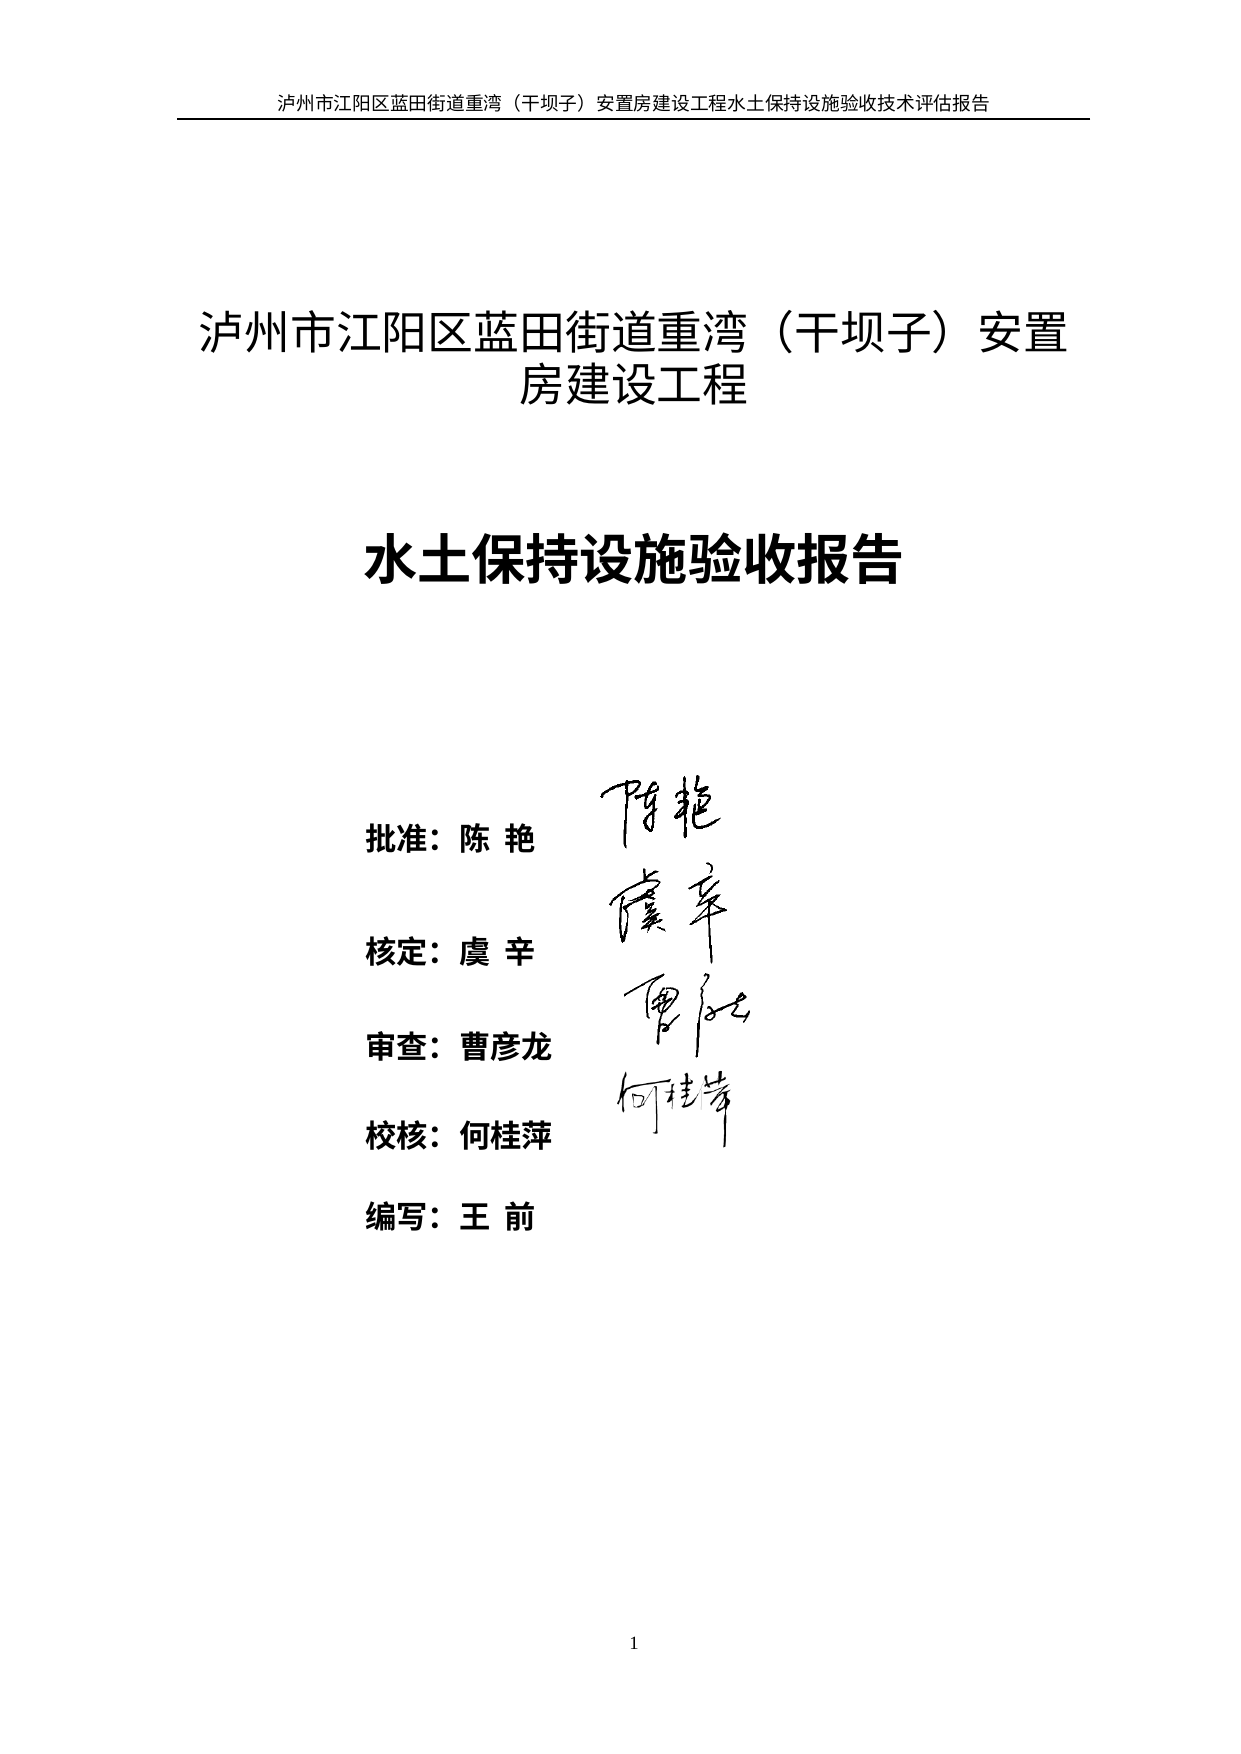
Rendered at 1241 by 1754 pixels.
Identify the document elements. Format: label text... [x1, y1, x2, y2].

text 审查：曹彦龙 [177, 973, 1090, 1068]
text 泸州市江阳区蓝田街道重湾（干坝子）安置房建设工程 [177, 308, 1090, 412]
text 校核：何桂萍 [177, 1068, 1090, 1156]
text 编写：王 前 [177, 1192, 1090, 1237]
text 批准：陈 艳 [177, 767, 1090, 859]
picture [585, 767, 740, 851]
picture [609, 972, 774, 1059]
picture [592, 859, 762, 964]
text 核定：虞 辛 [177, 859, 1090, 973]
text 水土保持设施验收报告 [177, 516, 1090, 595]
picture [609, 1067, 732, 1148]
